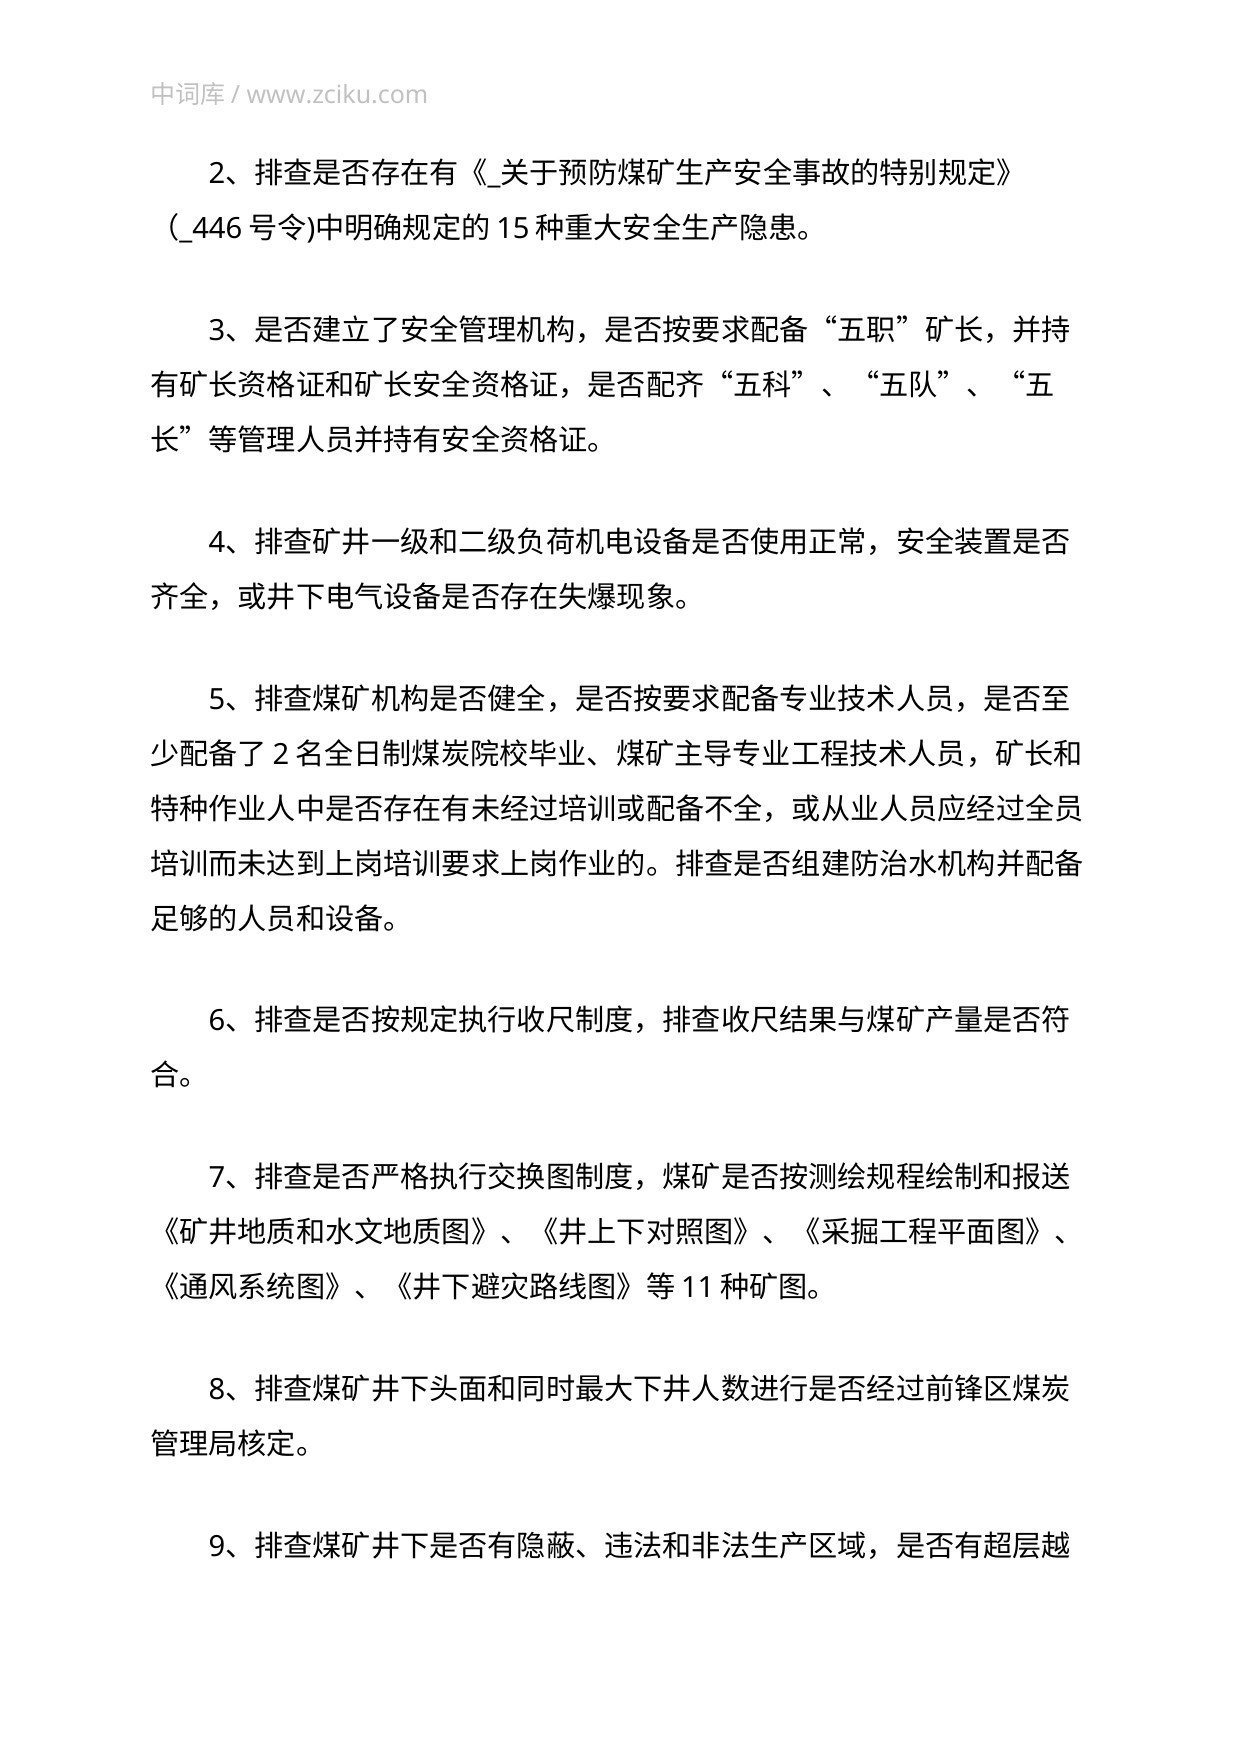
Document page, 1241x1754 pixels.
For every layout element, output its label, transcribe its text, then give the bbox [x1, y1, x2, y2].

text 7、排查是否严格执行交换图制度，煤矿是否按测绘规程绘制和报送《矿井地质和水文地质图》、《井上下对照图》、《采掘工程平面图》、《通风系统图》、《井下避灾路线图》等11种矿图。 [150, 1154, 1090, 1306]
text 3、是否建立了安全管理机构，是否按要求配备“五职”矿长，并持有矿长资格证和矿长安全资格证，是否配齐“五科”、“五队”、“五长”等管理人员并持有安全资格证。 [150, 307, 1090, 459]
text 2、排查是否存在有《_关于预防煤矿生产安全事故的特别规定》（_446号令)中明确规定的15种重大安全生产隐患。 [150, 150, 1090, 247]
text 4、排查矿井一级和二级负荷机电设备是否使用正常，安全装置是否齐全，或井下电气设备是否存在失爆现象。 [150, 519, 1090, 616]
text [150, 1522, 1090, 1565]
text 6、排查是否按规定执行收尺制度，排查收尺结果与煤矿产量是否符合。 [150, 997, 1090, 1094]
text 8、排查煤矿井下头面和同时最大下井人数进行是否经过前锋区煤炭管理局核定。 [150, 1366, 1090, 1463]
text 5、排查煤矿机构是否健全，是否按要求配备专业技术人员，是否至少配备了2名全日制煤炭院校毕业、煤矿主导专业工程技术人员，矿长和特种作业人中是否存在有未经过培训或配备不全，或从业人员应经过全员培训而未达到上岗培训要求上岗作业的。排查是否组建防治水机构并配备足够的人员和设备。 [150, 675, 1090, 937]
